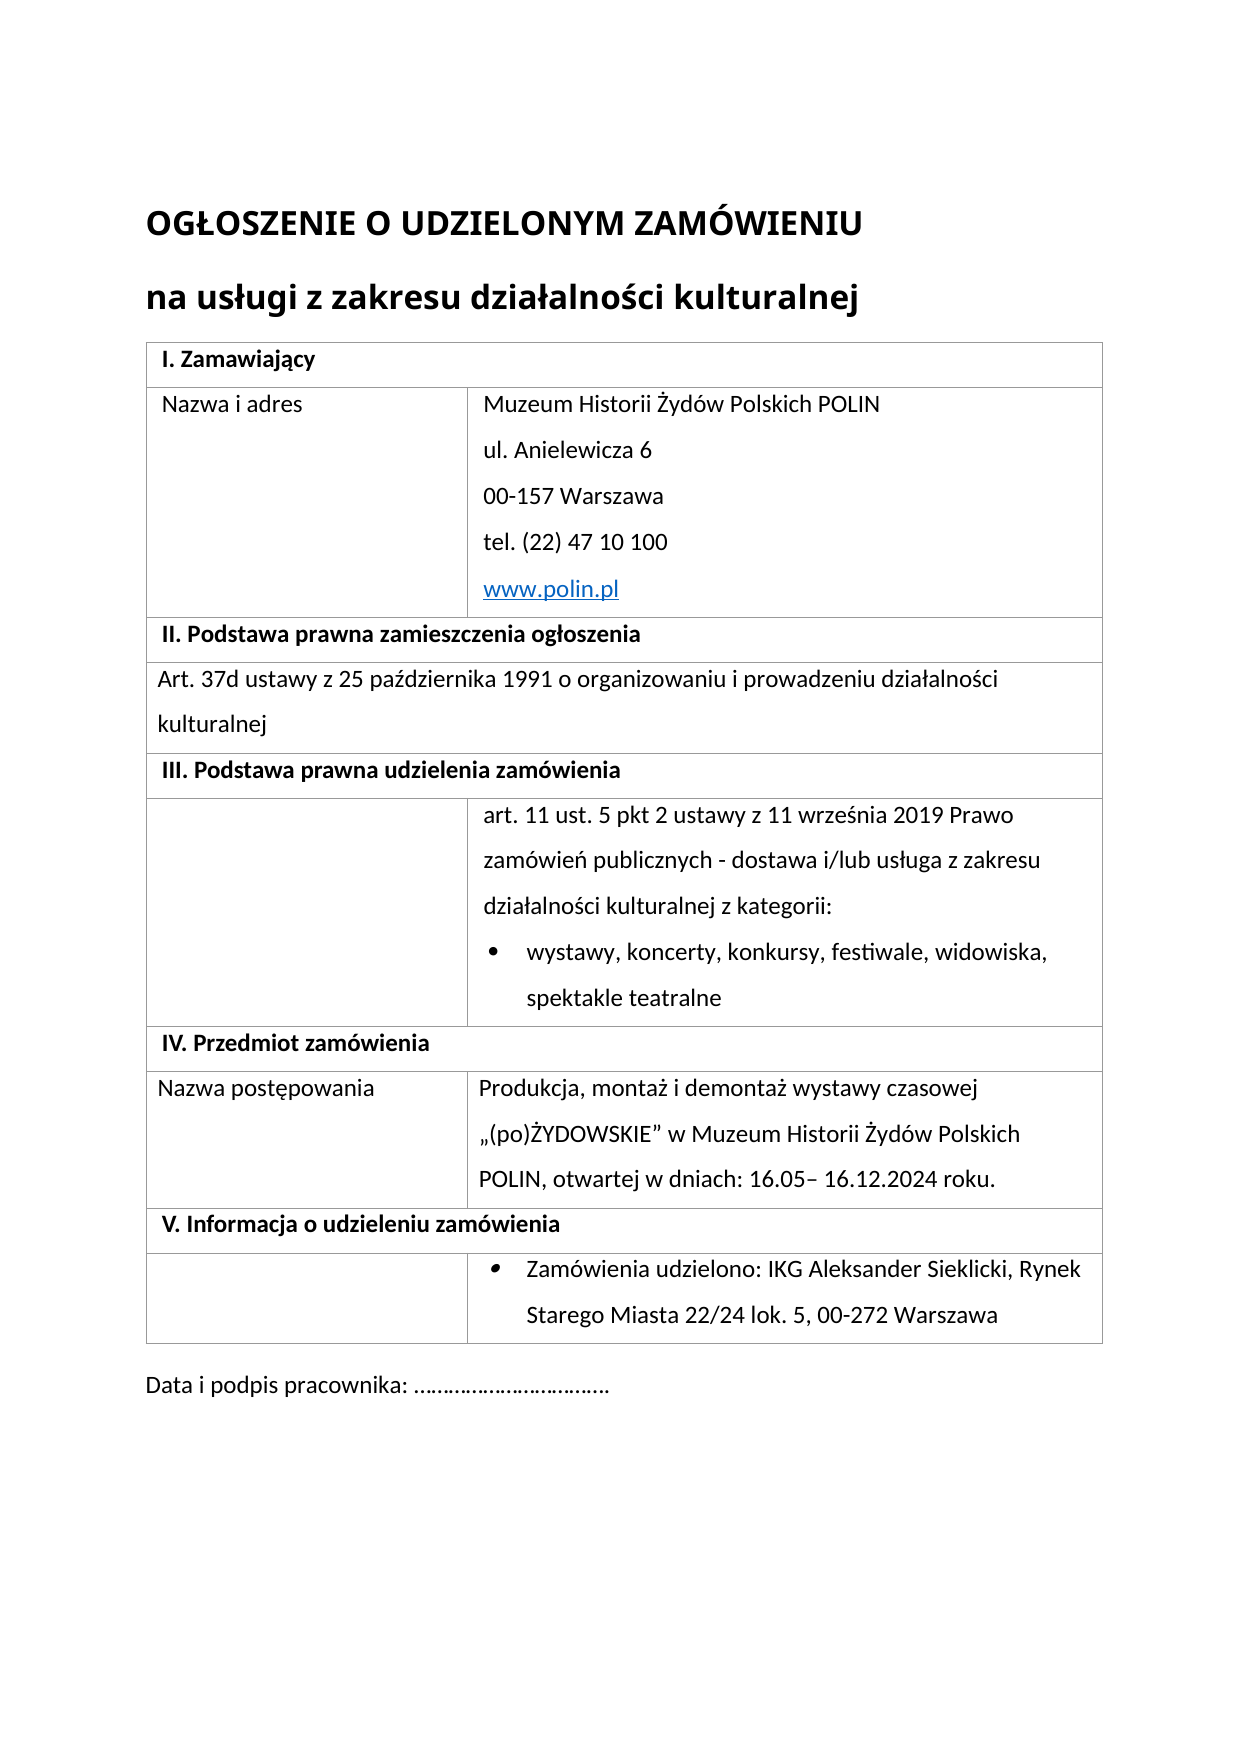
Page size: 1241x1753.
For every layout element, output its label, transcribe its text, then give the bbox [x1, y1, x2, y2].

table_cell Nazwa postępowania [147, 1072, 467, 1207]
text Data i podpis pracownika: ……………………………. [145, 1369, 1078, 1399]
table_cell [147, 799, 467, 1026]
table_cell Art. 37d ustawy z 25 października 1991 o organizowaniu i prowadzeniu działalności kulturalnej [147, 663, 1102, 753]
table_cell V. Informacja o udzieleniu zamówienia [147, 1209, 1102, 1253]
table_cell art. 11 ust. 5 pkt 2 ustawy z 11 września 2019 Prawo zamówień publicznych - dostawa i/lub usługa z zakresu działalności kulturalnej z kategorii: wystawy, koncerty, konkursy, festiwale, widowiska, spektakle teatralne [468, 799, 1102, 1026]
table_cell Produkcja, montaż i demontaż wystawy czasowej „(po)ŻYDOWSKIE” w Muzeum Historii Żydów Polskich POLIN, otwartej w dniach: 16.05– 16.12.2024 roku. [468, 1072, 1102, 1207]
table_cell Nazwa i adres [147, 388, 467, 617]
table_cell II. Podstawa prawna zamieszczenia ogłoszenia [147, 618, 1102, 662]
table_cell Muzeum Historii Żydów Polskich POLIN ul. Anielewicza 6 00-157 Warszawa tel. (22) 47 10 100 www.polin.pl [468, 388, 1102, 617]
subtitle na usługi z zakresu działalności kulturalnej [145, 274, 1078, 319]
table_header I. Zamawiający [147, 343, 1102, 387]
table_cell III. Podstawa prawna udzielenia zamówienia [147, 754, 1102, 798]
table_cell IV. Przedmiot zamówienia [147, 1027, 1102, 1071]
table_cell [147, 1254, 467, 1343]
subtitle OGŁOSZENIE O UDZIELONYM ZAMÓWIENIU [145, 200, 1078, 245]
table_cell Zamówienia udzielono: IKG Aleksander Sieklicki, Rynek Starego Miasta 22/24 lok. 5, 00-272 Warszawa [468, 1254, 1102, 1343]
